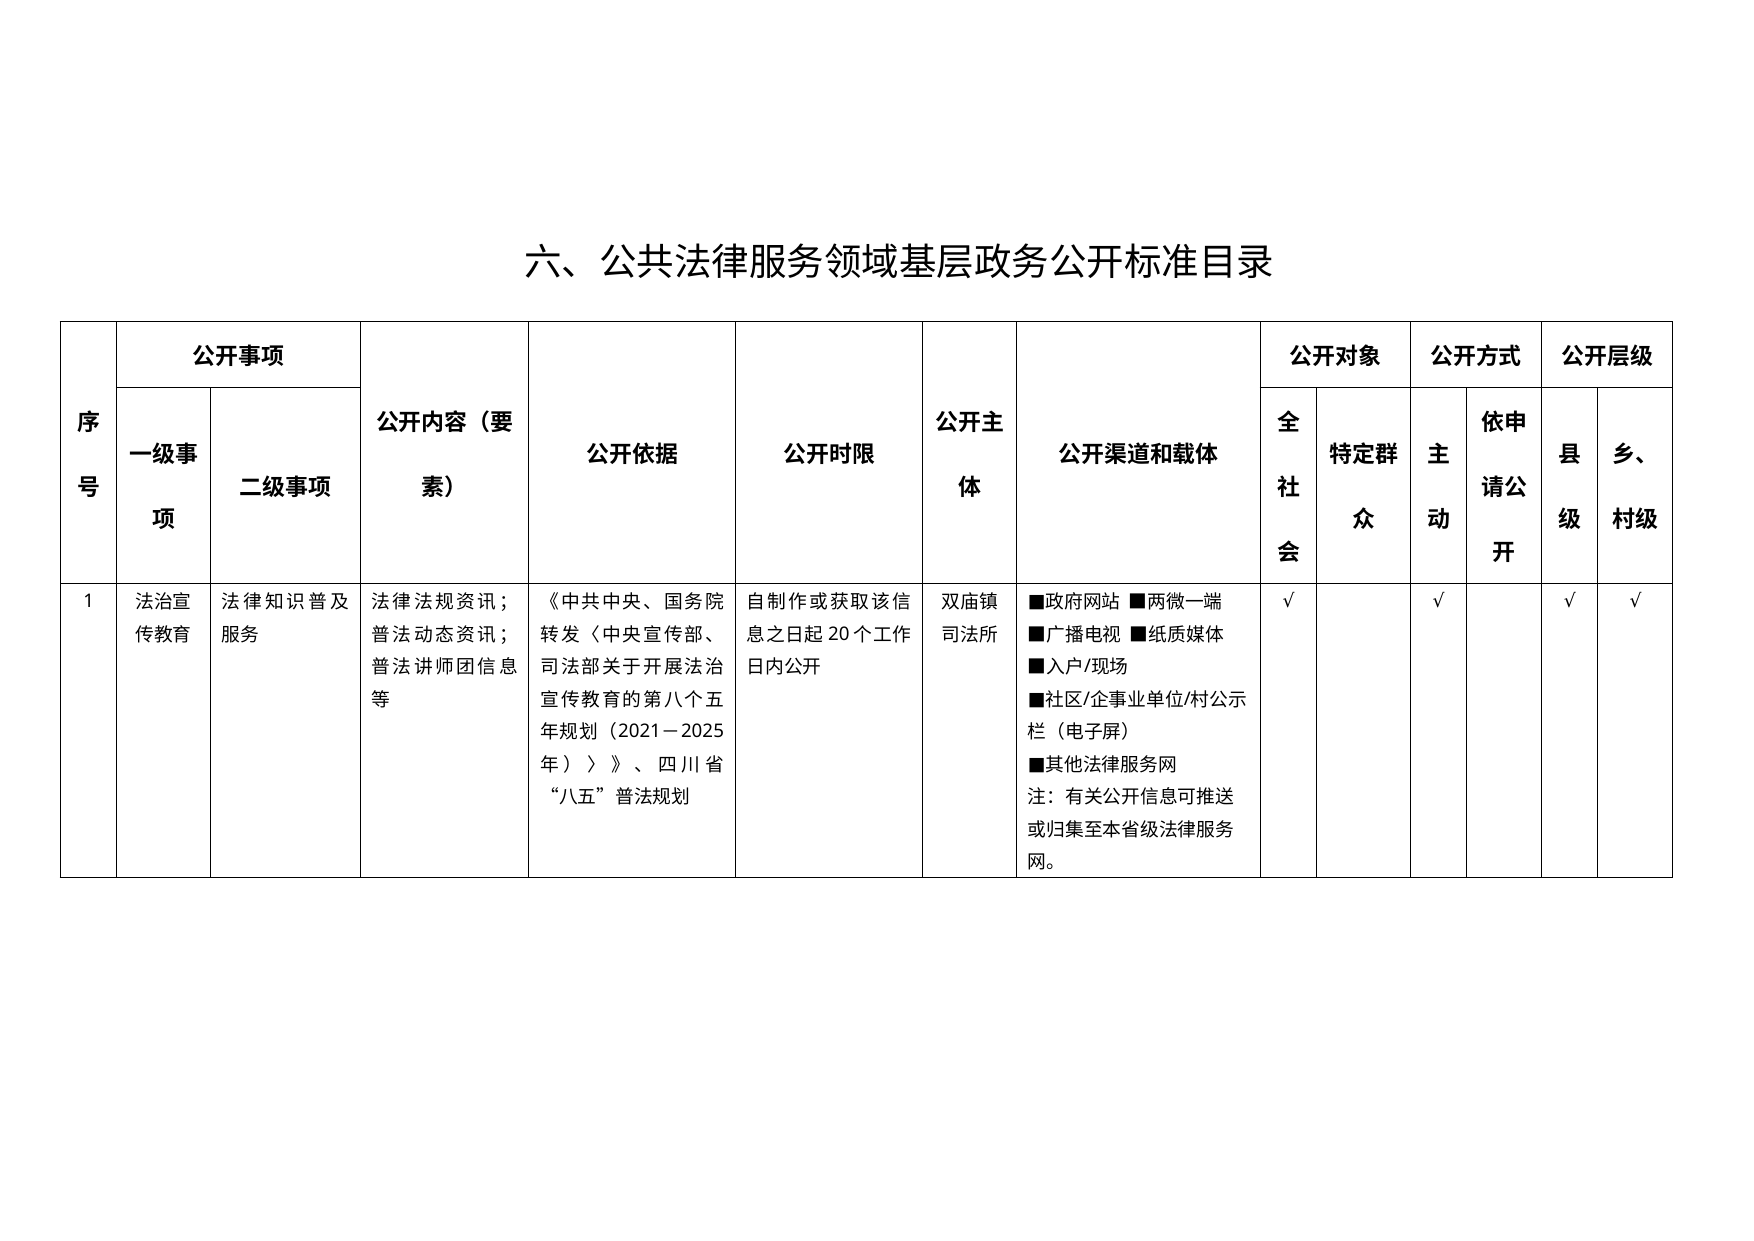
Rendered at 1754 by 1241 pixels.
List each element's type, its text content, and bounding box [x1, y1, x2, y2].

table_cell 乡、村级 [1598, 388, 1672, 583]
table_header 公开渠道和载体 [1017, 322, 1260, 583]
table_cell [1317, 584, 1410, 877]
table_cell 全社会 [1261, 388, 1316, 583]
table_cell 法律法规资讯；普法动态资讯；普法讲师团信息等 [361, 584, 528, 877]
table_header 公开层级 [1542, 322, 1672, 387]
table_cell 法治宣传教育 [117, 584, 210, 877]
table_cell √ [1598, 584, 1672, 877]
subtitle 公共法律服务领域基层政务公开标准目录 [150, 227, 1604, 292]
table_header 公开时限 [736, 322, 922, 583]
table_header 公开对象 [1261, 322, 1410, 387]
table_header 公开方式 [1411, 322, 1541, 387]
table_cell √ [1261, 584, 1316, 877]
table_header 公开事项 [117, 322, 360, 387]
table_header 公开依据 [529, 322, 735, 583]
table_cell 特定群众 [1317, 388, 1410, 583]
table_cell 依申请公开 [1467, 388, 1541, 583]
table_header 公开主体 [923, 322, 1016, 583]
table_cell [736, 584, 922, 877]
table_cell 县级 [1542, 388, 1597, 583]
table_cell 一级事项 [117, 388, 210, 583]
table_cell 1 [61, 584, 116, 877]
table_header 序号 [61, 322, 116, 583]
table_header 公开内容（要素） [361, 322, 528, 583]
table_cell √ [1411, 584, 1466, 877]
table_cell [529, 584, 735, 877]
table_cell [1017, 584, 1260, 877]
table_cell 法律知识普及服务 [211, 584, 360, 877]
table_cell 主动 [1411, 388, 1466, 583]
table_cell 二级事项 [211, 388, 360, 583]
table_cell [1467, 584, 1541, 877]
table_cell √ [1542, 584, 1597, 877]
table_cell 双庙镇司法所 [923, 584, 1016, 877]
